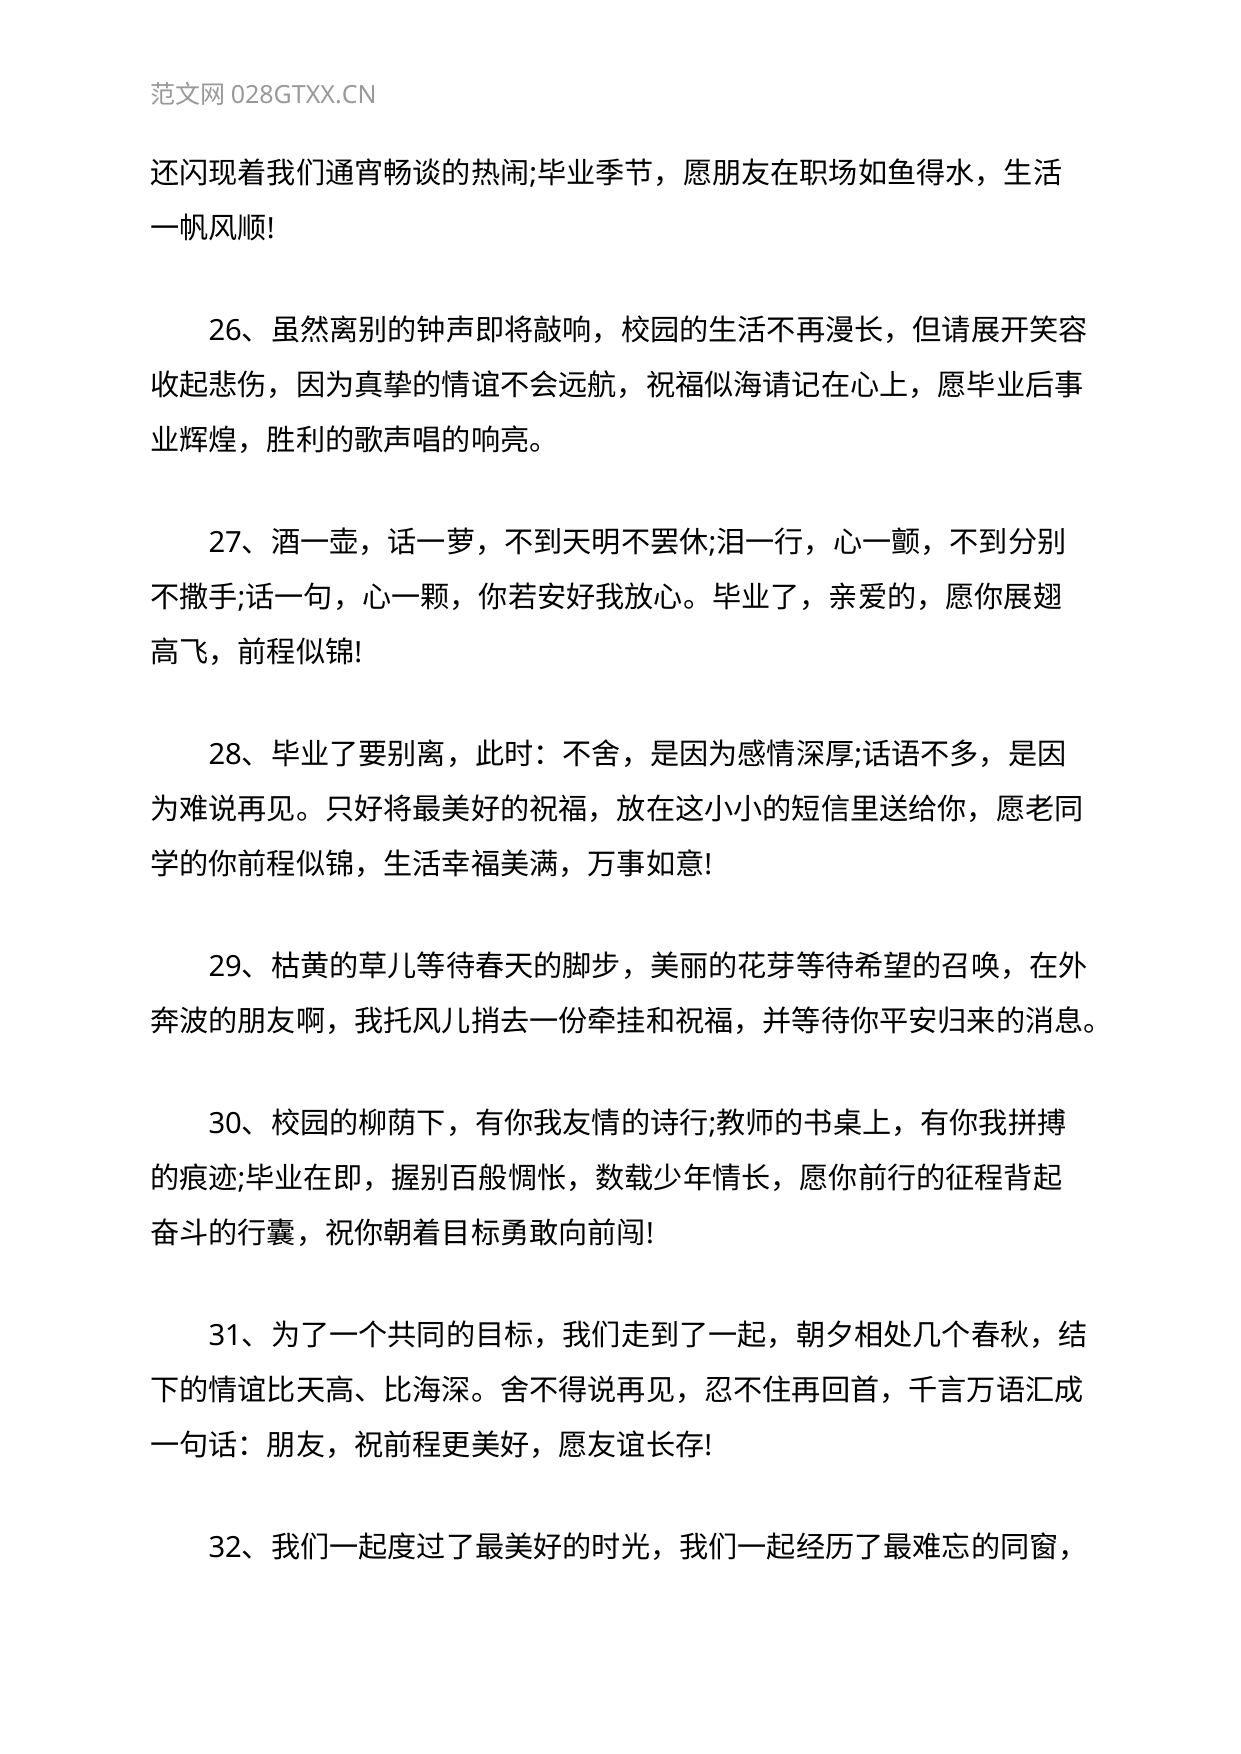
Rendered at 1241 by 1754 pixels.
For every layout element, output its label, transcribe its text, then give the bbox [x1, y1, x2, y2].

text 26、虽然离别的钟声即将敲响，校园的生活不再漫长，但请展开笑容收起悲伤，因为真挚的情谊不会远航，祝福似海请记在心上，愿毕业后事业辉煌，胜利的歌声唱的响亮。 [150, 307, 1090, 459]
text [150, 150, 1090, 247]
text 28、毕业了要别离，此时：不舍，是因为感情深厚;话语不多，是因为难说再见。只好将最美好的祝福，放在这小小的短信里送给你，愿老同学的你前程似锦，生活幸福美满，万事如意! [150, 731, 1090, 883]
text 29、枯黄的草儿等待春天的脚步，美丽的花芽等待希望的召唤，在外奔波的朋友啊，我托风儿捎去一份牵挂和祝福，并等待你平安归来的消息。 [150, 942, 1090, 1040]
text 31、为了一个共同的目标，我们走到了一起，朝夕相处几个春秋，结下的情谊比天高、比海深。舍不得说再见，忍不住再回首，千言万语汇成一句话：朋友，祝前程更美好，愿友谊长存! [150, 1311, 1090, 1463]
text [150, 1523, 1090, 1566]
text 30、校园的柳荫下，有你我友情的诗行;教师的书桌上，有你我拼搏的痕迹;毕业在即，握别百般惆怅，数载少年情长，愿你前行的征程背起奋斗的行囊，祝你朝着目标勇敢向前闯! [150, 1099, 1090, 1252]
text 27、酒一壶，话一萝，不到天明不罢休;泪一行，心一颤，不到分别不撒手;话一句，心一颗，你若安好我放心。毕业了，亲爱的，愿你展翅高飞，前程似锦! [150, 519, 1090, 671]
